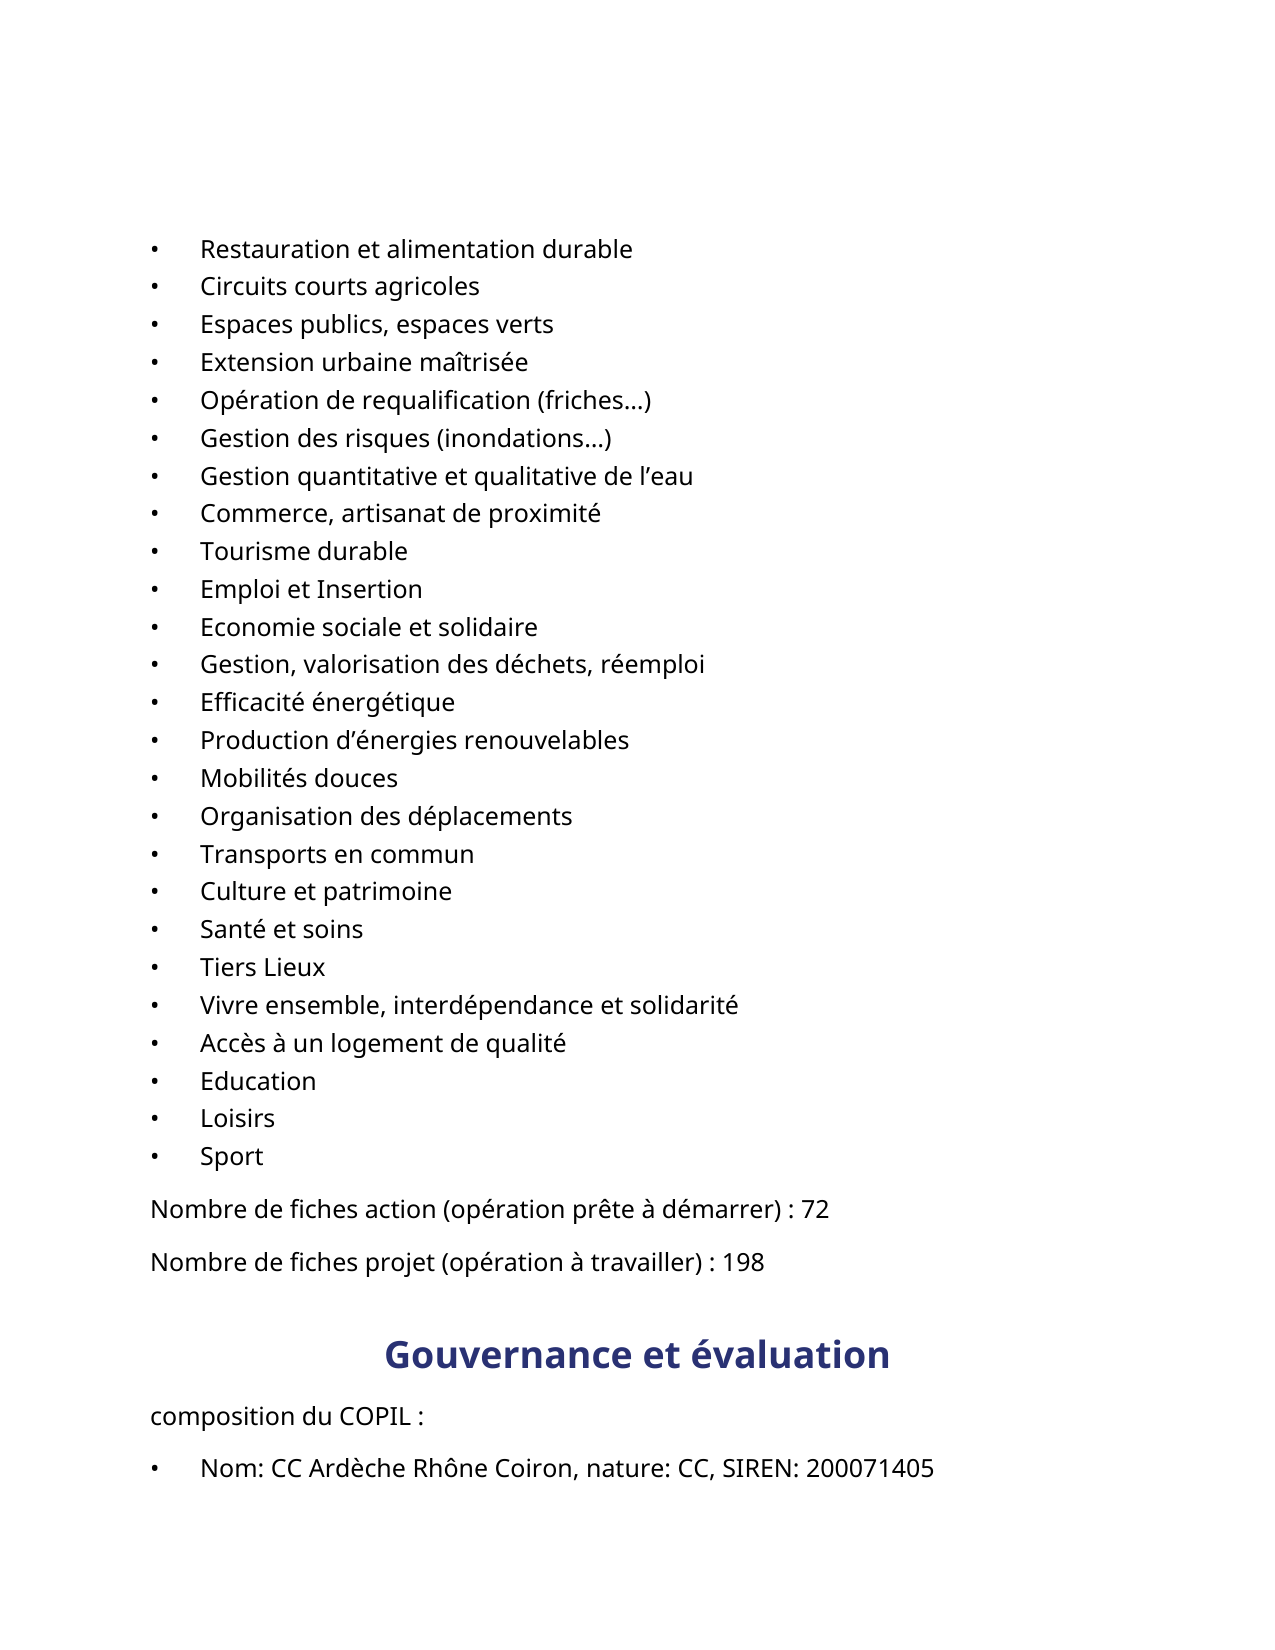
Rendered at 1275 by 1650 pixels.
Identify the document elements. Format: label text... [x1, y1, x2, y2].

text composition du COPIL : [150, 1398, 1125, 1432]
list Economie sociale et solidaire [150, 609, 1125, 643]
list Transports en commun [150, 836, 1125, 870]
list Gestion, valorisation des déchets, réemploi [150, 647, 1125, 681]
list Circuits courts agricoles [150, 269, 1125, 303]
text Nombre de fiches projet (opération à travailler) : 198 [150, 1244, 1125, 1278]
list Mobilités douces [150, 761, 1125, 795]
list Sport [150, 1139, 1125, 1173]
subtitle Gouvernance et évaluation [150, 1328, 1125, 1379]
list Nom: CC Ardèche Rhône Coiron, nature: CC, SIREN: 200071405 [150, 1451, 1125, 1485]
list Espaces publics, espaces verts [150, 307, 1125, 341]
list Commerce, artisanat de proximité [150, 496, 1125, 530]
list Education [150, 1063, 1125, 1097]
list Efficacité énergétique [150, 685, 1125, 719]
list Accès à un logement de qualité [150, 1025, 1125, 1059]
list Santé et soins [150, 912, 1125, 946]
text Nombre de fiches action (opération prête à démarrer) : 72 [150, 1192, 1125, 1226]
list Culture et patrimoine [150, 874, 1125, 908]
list Opération de requalification (friches…) [150, 382, 1125, 417]
list Gestion des risques (inondations…) [150, 420, 1125, 454]
list Extension urbaine maîtrisée [150, 345, 1125, 379]
list Vivre ensemble, interdépendance et solidarité [150, 987, 1125, 1022]
list Organisation des déplacements [150, 798, 1125, 832]
list Gestion quantitative et qualitative de l’eau [150, 458, 1125, 492]
list Restauration et alimentation durable [150, 231, 1125, 265]
list Production d’énergies renouvelables [150, 723, 1125, 757]
list Tourisme durable [150, 534, 1125, 568]
list Loisirs [150, 1101, 1125, 1135]
list Emploi et Insertion [150, 572, 1125, 606]
list Tiers Lieux [150, 950, 1125, 984]
